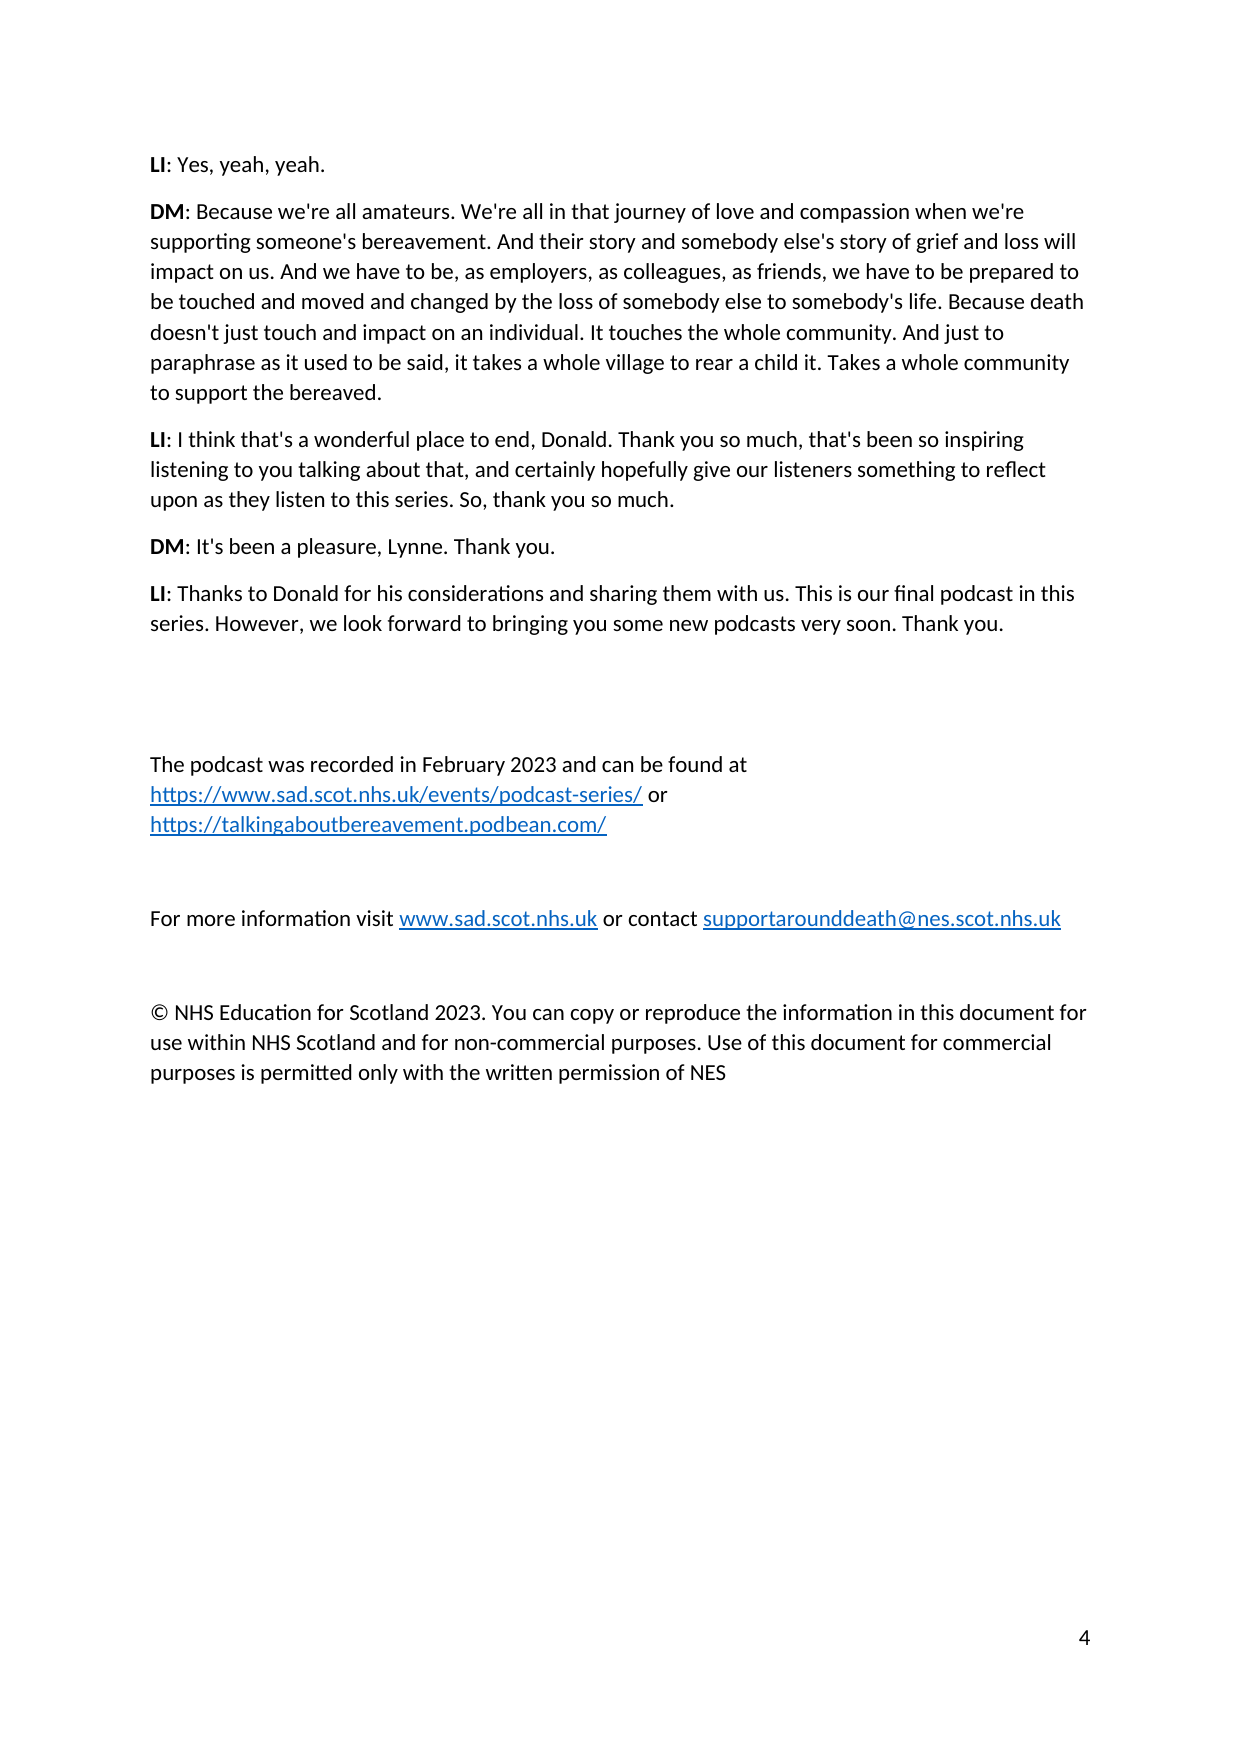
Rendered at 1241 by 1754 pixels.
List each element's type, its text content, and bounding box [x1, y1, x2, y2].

text The podcast was recorded in February 2023 and can be found at https://www.sad.scot.nhs.uk/events/podcast-series/ or https://talkingaboutbereavement.podbean.com/ [150, 750, 1090, 838]
text LI: I think that's a wonderful place to end, Donald. Thank you so much, that's been so inspiring listening to you talking about that, and certainly hopefully give our listeners something to reflect upon as they listen to this series. So, thank you so much. [150, 425, 1090, 513]
text DM: Because we're all amateurs. We're all in that journey of love and compassion when we're supporting someone's bereavement. And their story and somebody else's story of grief and loss will impact on us. And we have to be, as employers, as colleagues, as friends, we have to be prepared to be touched and moved and changed by the loss of somebody else to somebody's life. Because death doesn't just touch and impact on an individual. It touches the whole community. And just to paraphrase as it used to be said, it takes a whole village to rear a child it. Takes a whole community to support the bereaved. [150, 197, 1090, 406]
text For more information visit www.sad.scot.nhs.uk or contact supportarounddeath@nes.scot.nhs.uk [150, 904, 1090, 932]
text DM: It's been a pleasure, Lynne. Thank you. [150, 532, 1090, 560]
text © NHS Education for Scotland 2023. You can copy or reproduce the information in this document for use within NHS Scotland and for non-commercial purposes. Use of this document for commercial purposes is permitted only with the written permission of NES [150, 998, 1090, 1086]
text LI: Yes, yeah, yeah. [150, 150, 1090, 178]
text LI: Thanks to Donald for his considerations and sharing them with us. This is our final podcast in this series. However, we look forward to bringing you some new podcasts very soon. Thank you. [150, 579, 1090, 637]
